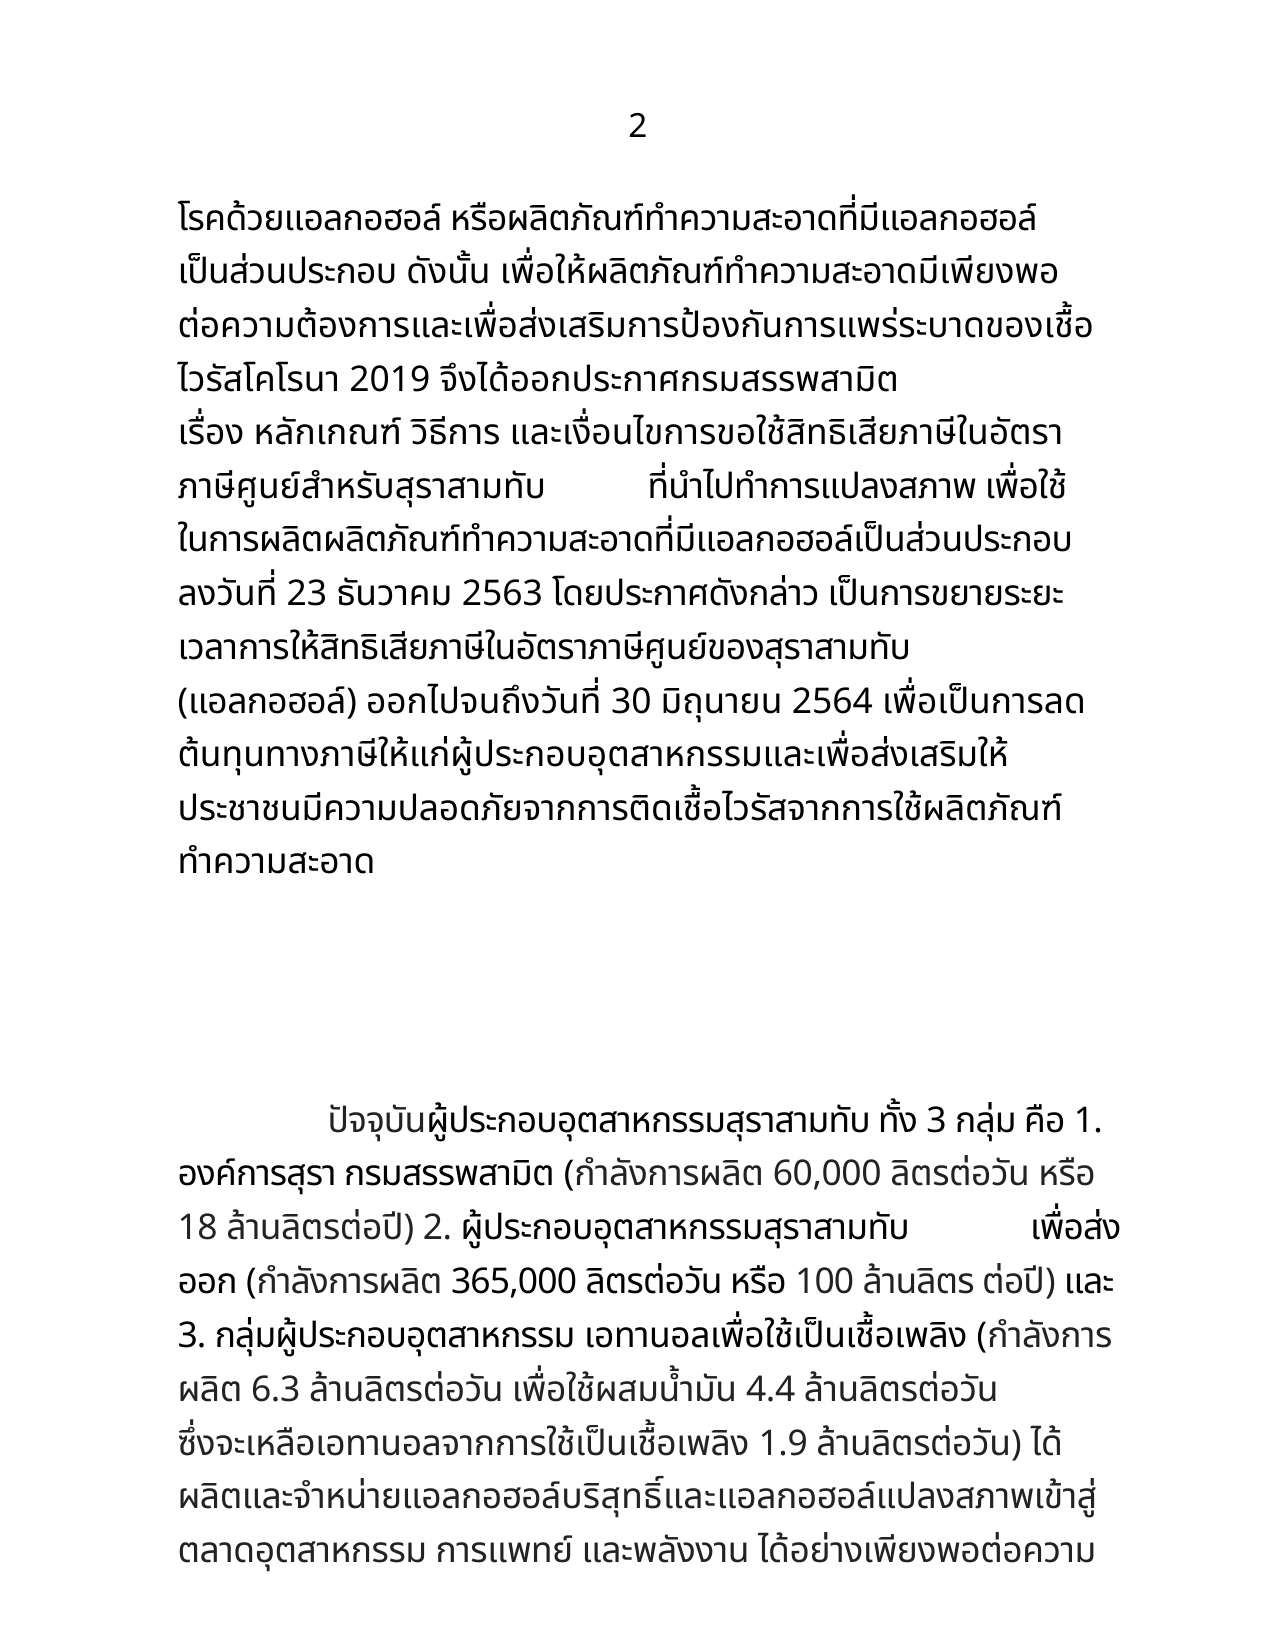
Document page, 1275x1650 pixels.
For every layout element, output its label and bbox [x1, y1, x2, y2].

text [177, 1094, 1122, 1578]
text [177, 193, 1098, 890]
